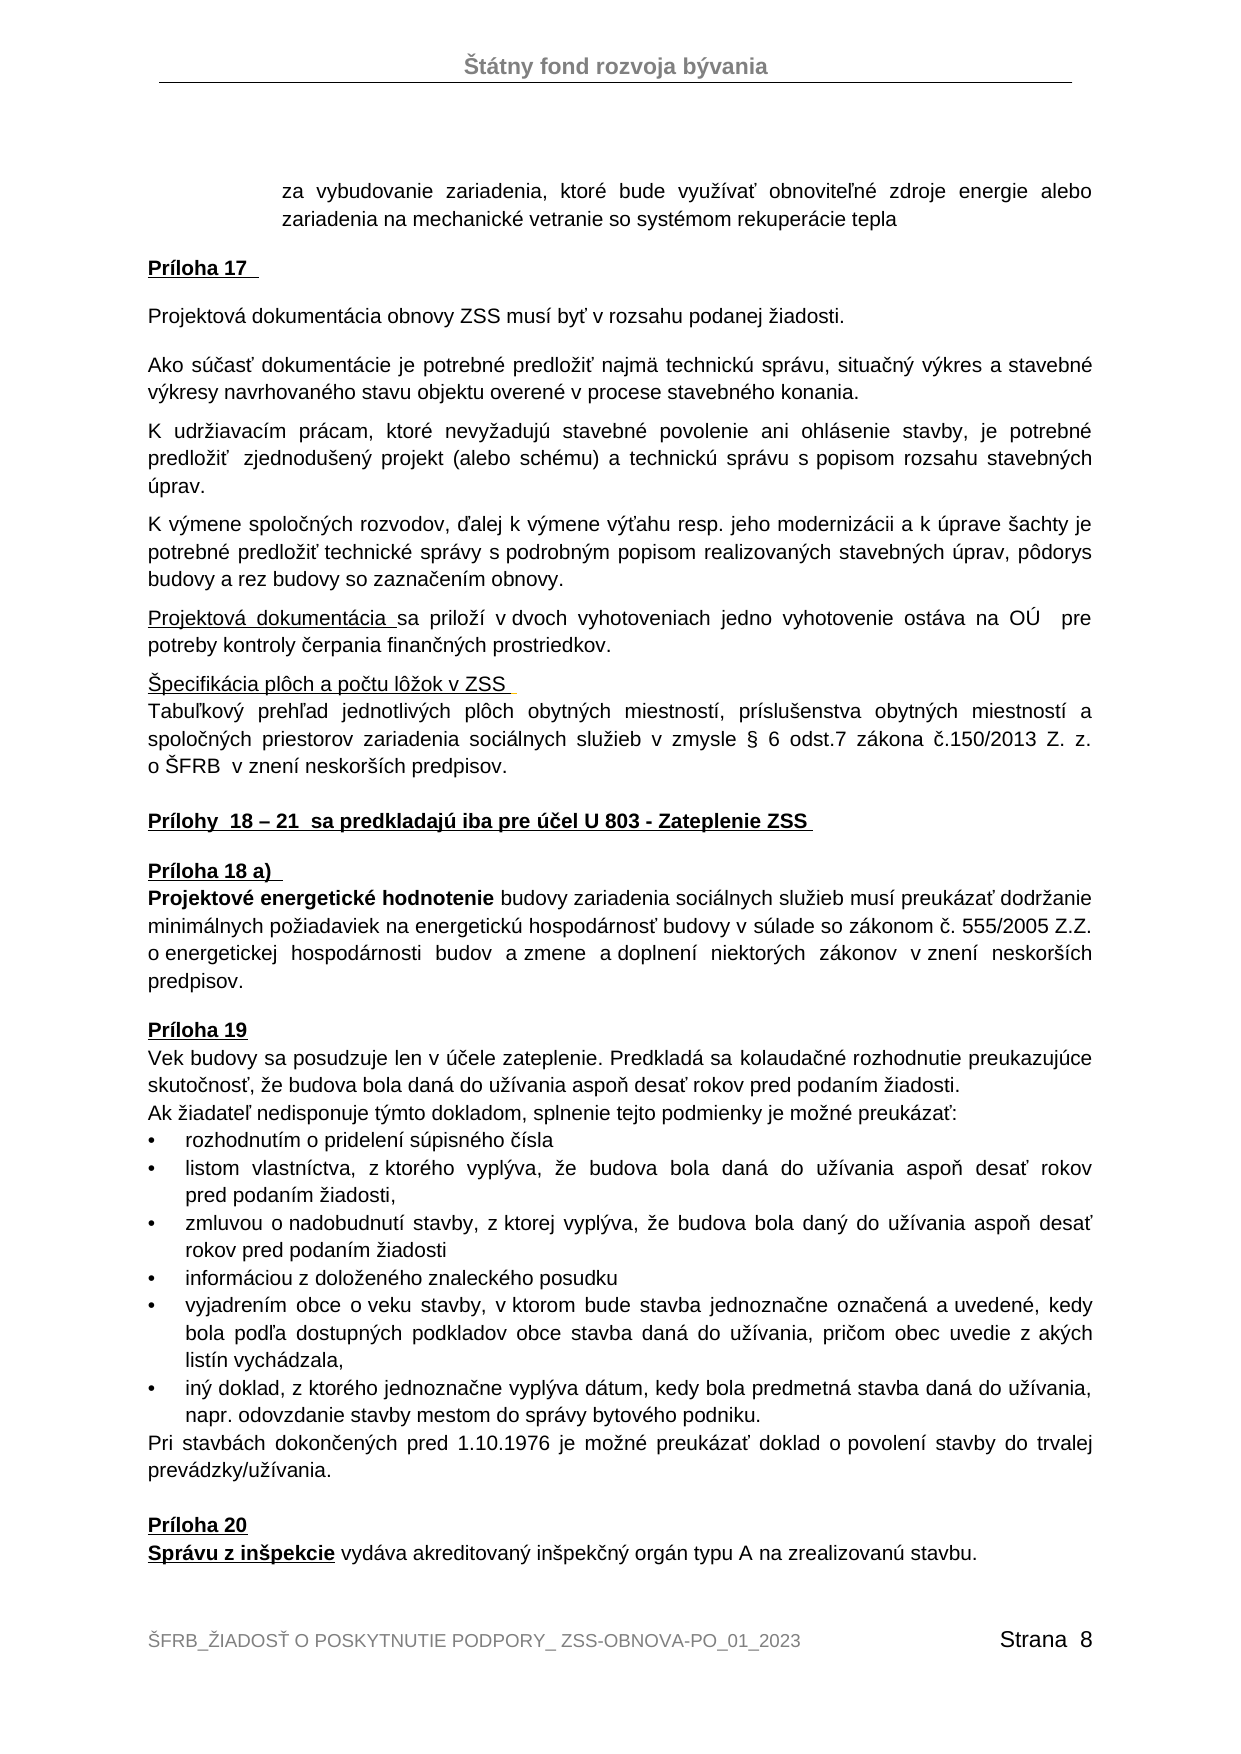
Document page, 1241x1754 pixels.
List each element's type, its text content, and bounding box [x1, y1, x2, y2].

text Príloha 19 [148, 1018, 1093, 1042]
text Príloha 17 [148, 256, 1093, 280]
text K udržiavacím prácam, ktoré nevyžadujú stavebné povolenie ani ohlásenie stavby, je potrebné predložiť zjednodušený projekt (alebo schému) a technickú správu s popisom rozsahu stavebných úprav. [148, 418, 1093, 497]
text Prílohy 18 – 21 sa predkladajú iba pre účel U 803 - Zateplenie ZSS [148, 809, 1093, 833]
text Pri stavbách dokončených pred 1.10.1976 je možné preukázať doklad o povolení stavby do trvalej prevádzky/užívania. [148, 1431, 1093, 1482]
text Projektová dokumentácia sa priloží v dvoch vyhotoveniach jedno vyhotovenie ostáva na OÚ pre potreby kontroly čerpania finančných prostriedkov. [148, 606, 1093, 657]
list listom vlastníctva, z ktorého vyplýva, že budova bola daná do užívania aspoň desať rokov pred podaním žiadosti, [148, 1156, 1093, 1207]
text Vek budovy sa posudzuje len v účele zateplenie. Predkladá sa kolaudačné rozhodnutie preukazujúce skutočnosť, že budova bola daná do užívania aspoň desať rokov pred podaním žiadosti. [148, 1046, 1093, 1097]
list vyjadrením obce o veku stavby, v ktorom bude stavba jednoznačne označená a uvedené, kedy bola podľa dostupných podkladov obce stavba daná do užívania, pričom obec uvedie z akých listín vychádzala, [148, 1293, 1093, 1372]
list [244, 179, 1093, 230]
text Správu z inšpekcie vydáva akreditovaný inšpekčný orgán typu A na zrealizovanú stavbu. [148, 1541, 1093, 1564]
list rozhodnutím o pridelení súpisného čísla [148, 1128, 1093, 1152]
text Projektová dokumentácia obnovy ZSS musí byť v rozsahu podanej žiadosti. [148, 304, 1093, 328]
list iný doklad, z ktorého jednoznačne vyplýva dátum, kedy bola predmetná stavba daná do užívania, napr. odovzdanie stavby mestom do správy bytového podniku. [148, 1376, 1093, 1427]
text Príloha 18 a) [148, 859, 1093, 883]
text Projektové energetické hodnotenie budovy zariadenia sociálnych služieb musí preukázať dodržanie minimálnych požiadaviek na energetickú hospodárnosť budovy v súlade so zákonom č. 555/2005 Z.Z. o energetickej hospodárnosti budov a zmene a doplnení niektorých zákonov v znení neskorších predpisov. [148, 886, 1093, 993]
text Príloha 20 [148, 1513, 1093, 1537]
text Ak žiadateľ nedisponuje týmto dokladom, splnenie tejto podmienky je možné preukázať: [148, 1101, 1093, 1124]
text Ako súčasť dokumentácie je potrebné predložiť najmä technickú správu, situačný výkres a stavebné výkresy navrhovaného stavu objektu overené v procese stavebného konania. [148, 352, 1093, 404]
list informáciou z doloženého znaleckého posudku [148, 1266, 1093, 1289]
text Tabuľkový prehľad jednotlivých plôch obytných miestností, príslušenstva obytných miestností a spoločných priestorov zariadenia sociálnych služieb v zmysle § 6 odst.7 zákona č.150/2013 Z. z. o ŠFRB v znení neskorších predpisov. [148, 699, 1093, 778]
list zmluvou o nadobudnutí stavby, z ktorej vyplýva, že budova bola daný do užívania aspoň desať rokov pred podaním žiadosti [148, 1211, 1093, 1262]
text K výmene spoločných rozvodov, ďalej k výmene výťahu resp. jeho modernizácii a k úprave šachty je potrebné predložiť technické správy s podrobným popisom realizovaných stavebných úprav, pôdorys budovy a rez budovy so zaznačením obnovy. [148, 512, 1093, 591]
text Špecifikácia plôch a počtu lôžok v ZSS [148, 672, 1093, 696]
